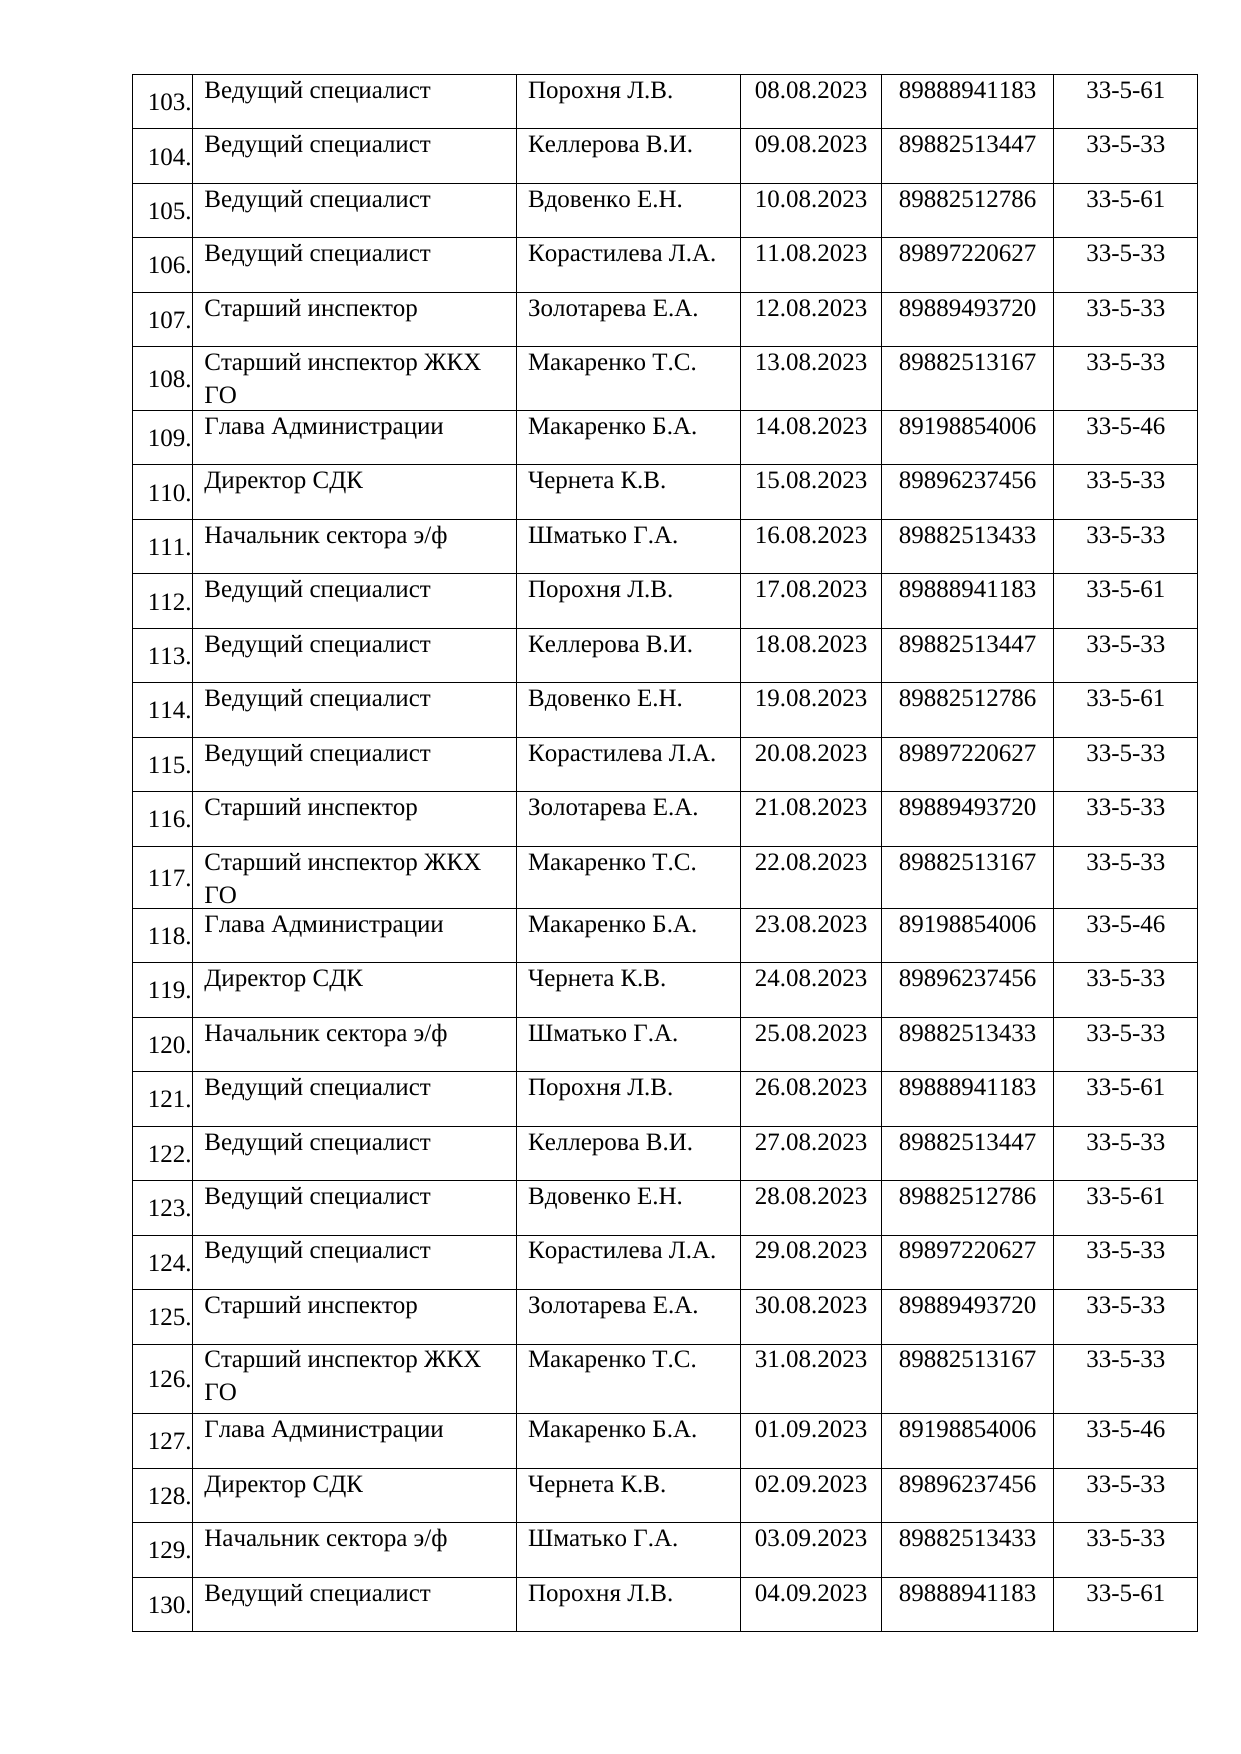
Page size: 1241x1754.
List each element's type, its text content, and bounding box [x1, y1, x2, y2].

table_cell Вдовенко Е.Н. [517, 184, 740, 237]
table_cell 89889493720 [882, 792, 1053, 846]
table_cell [133, 411, 192, 464]
table_cell 21.08.2023 [741, 792, 881, 846]
table_cell 89896237456 [882, 465, 1053, 519]
table_cell Ведущий специалист [193, 75, 516, 128]
table_cell Вдовенко Е.Н. [517, 1181, 740, 1234]
table_cell 33-5-61 [1054, 1181, 1197, 1234]
table_cell 33-5-33 [1054, 520, 1197, 573]
table_cell 22.08.2023 [741, 847, 881, 908]
table_cell 33-5-33 [1054, 1127, 1197, 1180]
table_cell Ведущий специалист [193, 574, 516, 628]
table_cell [133, 1018, 192, 1071]
table_cell 89896237456 [882, 1469, 1053, 1522]
table_cell 10.08.2023 [741, 184, 881, 237]
table_cell Келлерова В.И. [517, 629, 740, 682]
table_cell 17.08.2023 [741, 574, 881, 628]
table_cell Шматько Г.А. [517, 1523, 740, 1577]
table_cell Порохня Л.В. [517, 1578, 740, 1631]
table_cell 23.08.2023 [741, 909, 881, 962]
table_cell [133, 1127, 192, 1180]
table_cell Золотарева Е.А. [517, 792, 740, 846]
table_cell Золотарева Е.А. [517, 1290, 740, 1343]
table_cell 33-5-33 [1054, 1345, 1197, 1413]
table_cell Порохня Л.В. [517, 1072, 740, 1126]
table_cell [133, 184, 192, 237]
table_cell 33-5-33 [1054, 963, 1197, 1017]
table_cell Ведущий специалист [193, 1127, 516, 1180]
table_cell Вдовенко Е.Н. [517, 683, 740, 737]
table_cell 89882513167 [882, 1345, 1053, 1413]
table_cell Макаренко Б.А. [517, 909, 740, 962]
table_cell Глава Администрации [193, 909, 516, 962]
table_cell Корастилева Л.А. [517, 738, 740, 791]
table_cell [133, 792, 192, 846]
table_cell 12.08.2023 [741, 293, 881, 346]
table_cell 89198854006 [882, 1414, 1053, 1468]
table_cell [133, 683, 192, 737]
table_cell Ведущий специалист [193, 629, 516, 682]
table_cell 02.09.2023 [741, 1469, 881, 1522]
table_cell 19.08.2023 [741, 683, 881, 737]
table_cell Ведущий специалист [193, 738, 516, 791]
table_cell Старший инспектор ЖКХ ГО [193, 1345, 516, 1413]
table_cell 89198854006 [882, 909, 1053, 962]
table_cell [133, 520, 192, 573]
table_cell 33-5-46 [1054, 909, 1197, 962]
table_cell 89882513167 [882, 847, 1053, 908]
table_cell [133, 847, 192, 908]
table_cell 33-5-46 [1054, 411, 1197, 464]
table_cell Ведущий специалист [193, 1578, 516, 1631]
table_cell [133, 738, 192, 791]
table_cell 89882513447 [882, 129, 1053, 183]
table_cell 14.08.2023 [741, 411, 881, 464]
table_cell Золотарева Е.А. [517, 293, 740, 346]
table_cell [133, 909, 192, 962]
table_cell 33-5-33 [1054, 129, 1197, 183]
table_cell Шматько Г.А. [517, 520, 740, 573]
table_cell 89897220627 [882, 738, 1053, 791]
table_cell 33-5-61 [1054, 1578, 1197, 1631]
table_cell Келлерова В.И. [517, 129, 740, 183]
table_cell [133, 1469, 192, 1522]
table_cell Старший инспектор [193, 792, 516, 846]
table_cell 33-5-33 [1054, 738, 1197, 791]
table_cell Порохня Л.В. [517, 75, 740, 128]
table_cell Старший инспектор ЖКХ ГО [193, 347, 516, 410]
table_cell Ведущий специалист [193, 1236, 516, 1289]
table_cell Директор СДК [193, 1469, 516, 1522]
table_cell 33-5-61 [1054, 574, 1197, 628]
table_cell 33-5-33 [1054, 1018, 1197, 1071]
table_cell 33-5-33 [1054, 293, 1197, 346]
table_cell Макаренко Т.С. [517, 847, 740, 908]
table_cell [133, 238, 192, 292]
table_cell 09.08.2023 [741, 129, 881, 183]
table_cell 89882513447 [882, 629, 1053, 682]
table_cell 33-5-61 [1054, 184, 1197, 237]
table_cell Ведущий специалист [193, 1072, 516, 1126]
table_cell 20.08.2023 [741, 738, 881, 791]
table_cell 33-5-61 [1054, 1072, 1197, 1126]
table_cell 25.08.2023 [741, 1018, 881, 1071]
table_cell Корастилева Л.А. [517, 1236, 740, 1289]
table_cell 89882513447 [882, 1127, 1053, 1180]
table_cell [133, 629, 192, 682]
table_cell 11.08.2023 [741, 238, 881, 292]
table_cell Шматько Г.А. [517, 1018, 740, 1071]
table_cell Ведущий специалист [193, 184, 516, 237]
table_cell Директор СДК [193, 963, 516, 1017]
table_cell Начальник сектора э/ф [193, 520, 516, 573]
table_cell Глава Администрации [193, 411, 516, 464]
table_cell 31.08.2023 [741, 1345, 881, 1413]
table_cell Макаренко Б.А. [517, 411, 740, 464]
table_cell 28.08.2023 [741, 1181, 881, 1234]
table_cell Ведущий специалист [193, 1181, 516, 1234]
table_cell 33-5-33 [1054, 347, 1197, 410]
table_cell Старший инспектор [193, 1290, 516, 1343]
table_cell [133, 1181, 192, 1234]
table_cell Старший инспектор [193, 293, 516, 346]
table_cell [133, 1290, 192, 1343]
table_cell 89888941183 [882, 574, 1053, 628]
table_cell 89889493720 [882, 293, 1053, 346]
table_cell 13.08.2023 [741, 347, 881, 410]
table_cell Ведущий специалист [193, 129, 516, 183]
table_cell Макаренко Т.С. [517, 1345, 740, 1413]
table_cell 16.08.2023 [741, 520, 881, 573]
table_cell 33-5-46 [1054, 1414, 1197, 1468]
table_cell 27.08.2023 [741, 1127, 881, 1180]
table_cell [133, 963, 192, 1017]
table_cell 24.08.2023 [741, 963, 881, 1017]
table_cell 29.08.2023 [741, 1236, 881, 1289]
table_cell 89882513433 [882, 1018, 1053, 1071]
table_cell 33-5-33 [1054, 847, 1197, 908]
table_cell 89889493720 [882, 1290, 1053, 1343]
table_cell 33-5-33 [1054, 1290, 1197, 1343]
table_cell Ведущий специалист [193, 238, 516, 292]
table_cell 33-5-33 [1054, 1236, 1197, 1289]
table_cell 89882512786 [882, 683, 1053, 737]
table_cell Начальник сектора э/ф [193, 1523, 516, 1577]
table_cell 15.08.2023 [741, 465, 881, 519]
table_cell Директор СДК [193, 465, 516, 519]
table_cell 89882513433 [882, 1523, 1053, 1577]
table_cell Корастилева Л.А. [517, 238, 740, 292]
table_cell 33-5-33 [1054, 792, 1197, 846]
table_cell 33-5-33 [1054, 1469, 1197, 1522]
table_cell [133, 129, 192, 183]
table_cell 89897220627 [882, 238, 1053, 292]
table_cell Келлерова В.И. [517, 1127, 740, 1180]
table_cell 33-5-33 [1054, 465, 1197, 519]
table_cell 89882513167 [882, 347, 1053, 410]
table_cell 26.08.2023 [741, 1072, 881, 1126]
table_cell 30.08.2023 [741, 1290, 881, 1343]
table_cell 33-5-33 [1054, 629, 1197, 682]
table_cell Чернета К.В. [517, 465, 740, 519]
table_cell [133, 1523, 192, 1577]
table_cell 33-5-61 [1054, 75, 1197, 128]
table_cell Начальник сектора э/ф [193, 1018, 516, 1071]
table_cell [133, 1578, 192, 1631]
table_cell [133, 1072, 192, 1126]
table_cell Чернета К.В. [517, 1469, 740, 1522]
table_cell 89198854006 [882, 411, 1053, 464]
table_cell [133, 1414, 192, 1468]
table_cell Макаренко Б.А. [517, 1414, 740, 1468]
table_cell Макаренко Т.С. [517, 347, 740, 410]
table_cell [133, 465, 192, 519]
table_cell Чернета К.В. [517, 963, 740, 1017]
table_cell [133, 574, 192, 628]
table_cell 89888941183 [882, 75, 1053, 128]
table_cell 18.08.2023 [741, 629, 881, 682]
table_cell [133, 347, 192, 410]
table_cell 89896237456 [882, 963, 1053, 1017]
table_cell 33-5-33 [1054, 1523, 1197, 1577]
table_cell 89897220627 [882, 1236, 1053, 1289]
table_cell 89882513433 [882, 520, 1053, 573]
table_cell Старший инспектор ЖКХ ГО [193, 847, 516, 908]
table_cell 89888941183 [882, 1578, 1053, 1631]
table_cell 04.09.2023 [741, 1578, 881, 1631]
table_cell 08.08.2023 [741, 75, 881, 128]
table_cell 33-5-61 [1054, 683, 1197, 737]
table_cell Порохня Л.В. [517, 574, 740, 628]
table_cell Глава Администрации [193, 1414, 516, 1468]
table_cell 01.09.2023 [741, 1414, 881, 1468]
table_cell 89882512786 [882, 1181, 1053, 1234]
table_cell [133, 75, 192, 128]
table_cell 03.09.2023 [741, 1523, 881, 1577]
table_cell [133, 293, 192, 346]
table_cell [133, 1236, 192, 1289]
table_cell 33-5-33 [1054, 238, 1197, 292]
table_cell [133, 1345, 192, 1413]
table_cell 89882512786 [882, 184, 1053, 237]
table_cell Ведущий специалист [193, 683, 516, 737]
table_cell 89888941183 [882, 1072, 1053, 1126]
